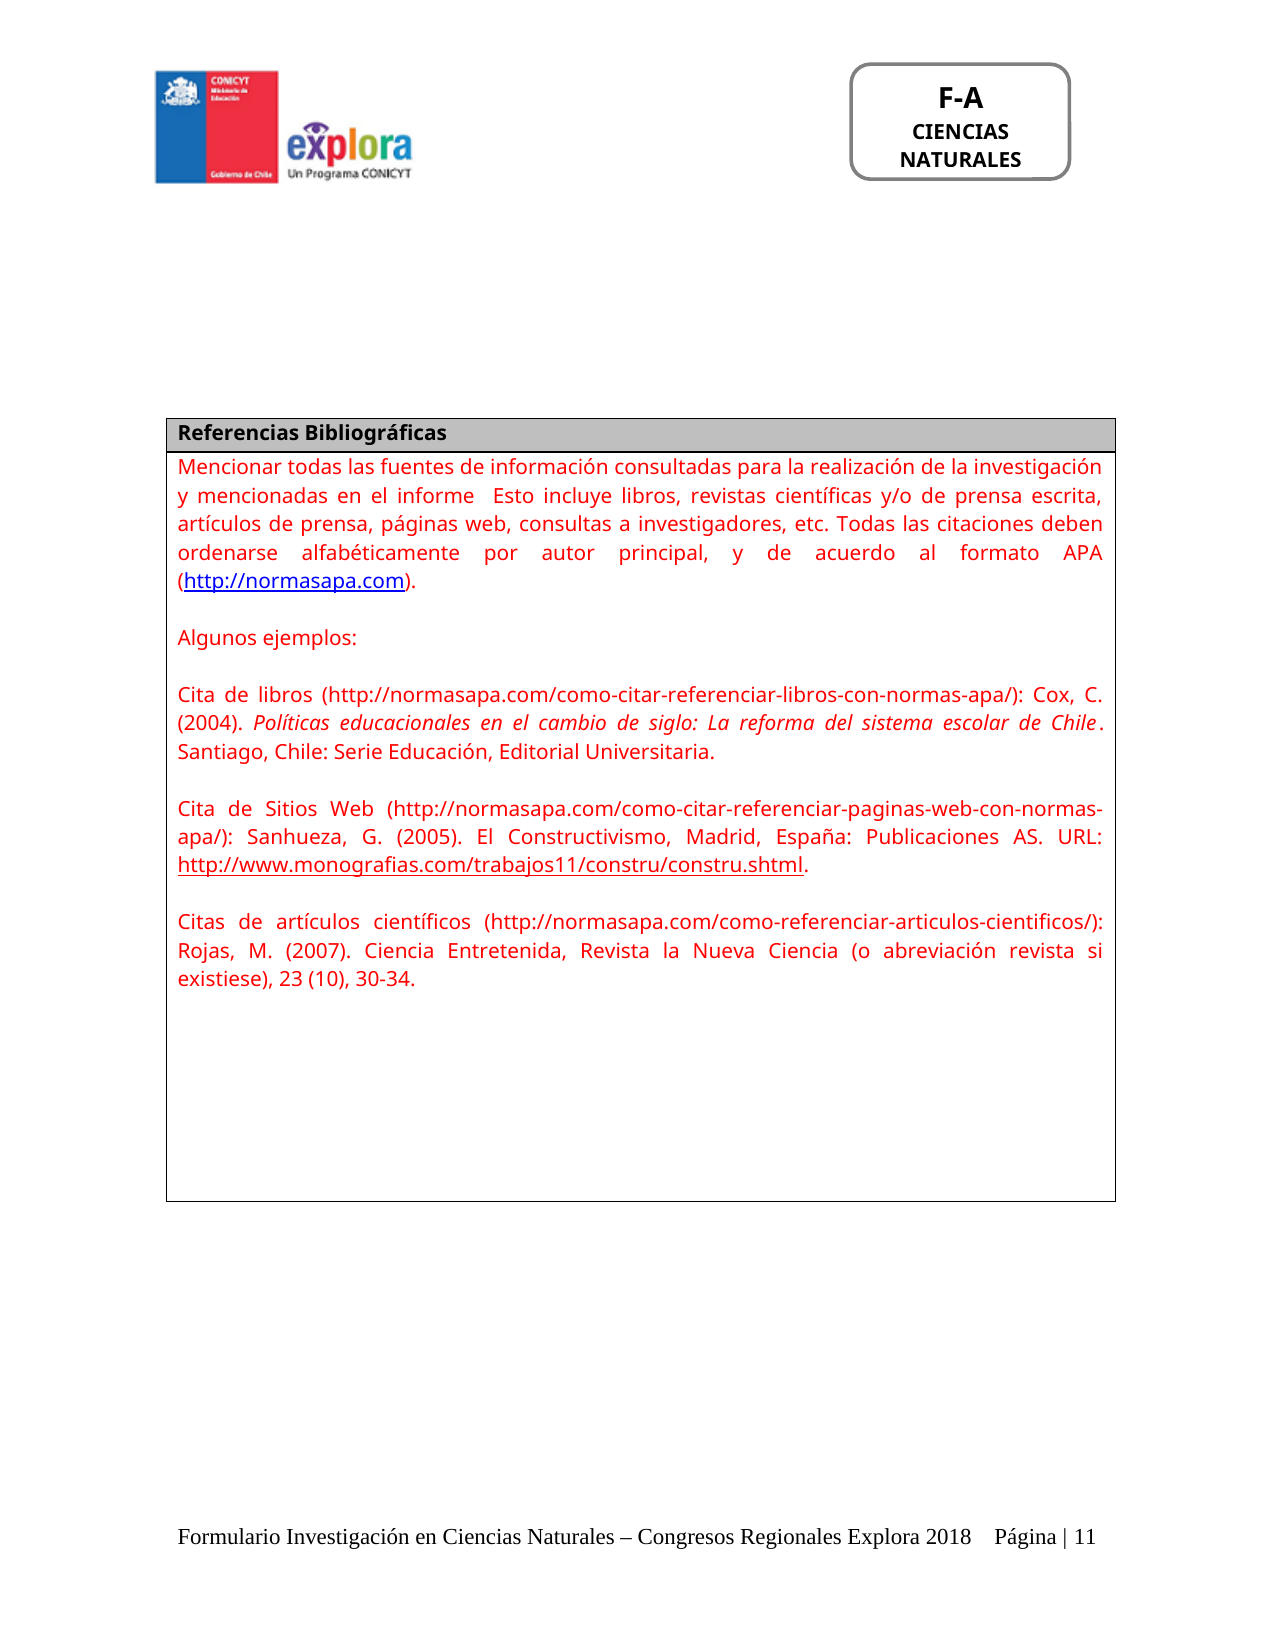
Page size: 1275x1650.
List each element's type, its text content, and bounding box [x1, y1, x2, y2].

table_cell Mencionar todas las fuentes de información consultadas para la realización de la investigación y mencionadas en el informe Esto incluye libros, revistas científicas y/o de prensa escrita, artículos de prensa, páginas web, consultas a investigadores, etc. Todas las citaciones deben ordenarse alfabéticamente por autor principal, y de acuerdo al formato APA (http://normasapa.com). Algunos ejemplos: Cita de libros (http://normasapa.com/como-citar-referenciar-libros-con-normas-apa/): Cox, C. (2004). Políticas educacionales en el cambio de siglo: La reforma del sistema escolar de Chile. Santiago, Chile: Serie Educación, Editorial Universitaria. Cita de Sitios Web (http://normasapa.com/como-citar-referenciar-paginas-web-con-normas-apa/): Sanhueza, G. (2005). El Constructivismo, Madrid, España: Publicaciones AS. URL: http://www.monografias.com/trabajos11/constru/constru.shtml. Citas de artículos científicos (http://normasapa.com/como-referenciar-articulos-cientificos/): Rojas, M. (2007). Ciencia Entretenida, Revista la Nueva Ciencia (o abreviación revista si existiese), 23 (10), 30-34. [167, 453, 1115, 1201]
picture [147, 68, 419, 190]
table_header Referencias Bibliográficas [167, 419, 1115, 451]
